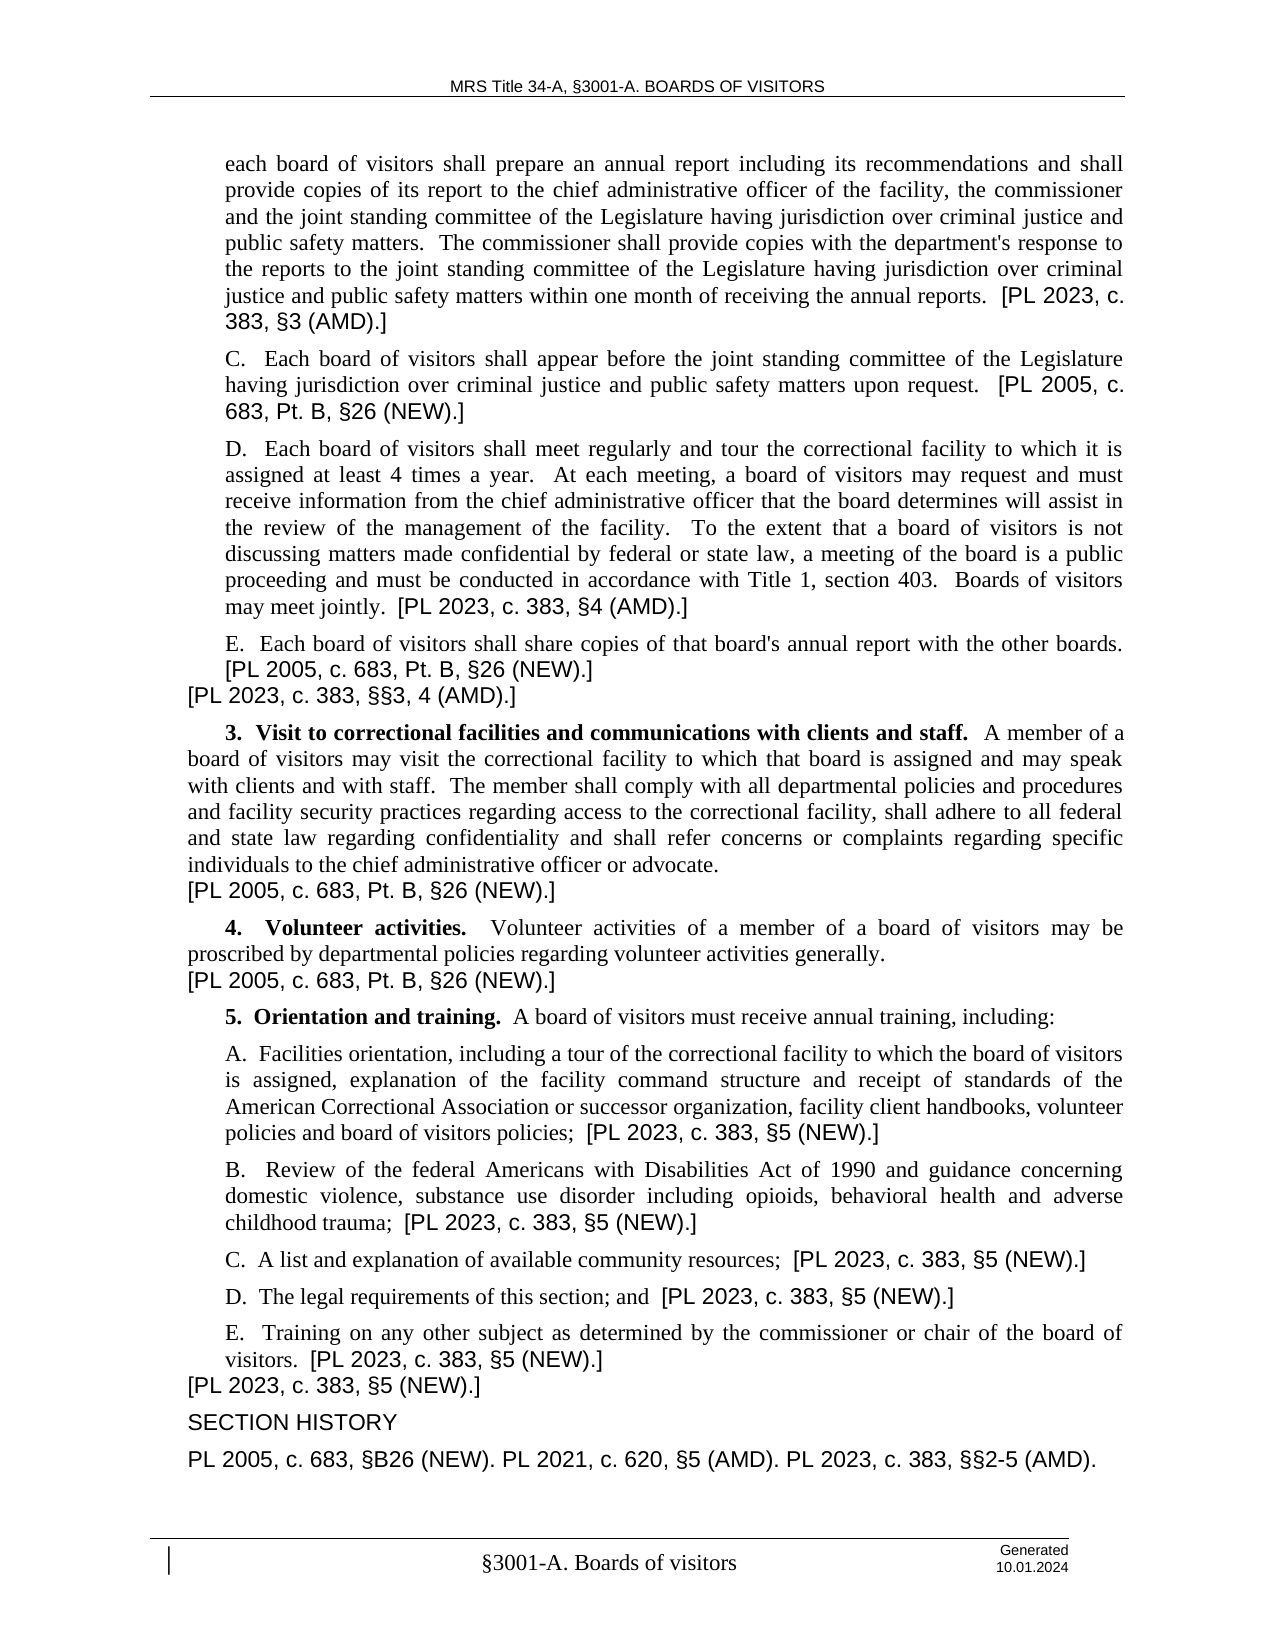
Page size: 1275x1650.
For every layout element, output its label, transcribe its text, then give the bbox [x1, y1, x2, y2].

text 3. Visit to correctional facilities and communications with clients and staff. A member of a board of visitors may visit the correctional facility to which that board is assigned and may speak with clients and with staff. The member shall comply with all departmental policies and procedures and facility security practices regarding access to the correctional facility, shall adhere to all federal and state law regarding confidentiality and shall refer concerns or complaints regarding specific individuals to the chief administrative officer or advocate. [187, 719, 1125, 877]
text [225, 150, 1125, 334]
text [PL 2023, c. 383, §5 (NEW).] [187, 1372, 1125, 1399]
text 5. Orientation and training. A board of visitors must receive annual training, including: [187, 1003, 1125, 1030]
text E. Each board of visitors shall share copies of that board's annual report with the other boards. [PL 2005, c. 683, Pt. B, §26 (NEW).] [225, 629, 1125, 682]
text [PL 2005, c. 683, Pt. B, §26 (NEW).] [187, 967, 1125, 993]
text D. Each board of visitors shall meet regularly and tour the correctional facility to which it is assigned at least 4 times a year. At each meeting, a board of visitors may request and must receive information from the chief administrative officer that the board determines will assist in the review of the management of the facility. To the extent that a board of visitors is not discussing matters made confidential by federal or state law, a meeting of the board is a public proceeding and must be conducted in accordance with Title 1, section 403. Boards of visitors may meet jointly. [PL 2023, c. 383, §4 (AMD).] [225, 434, 1125, 619]
text [PL 2005, c. 683, Pt. B, §26 (NEW).] [187, 877, 1125, 903]
text B. Review of the federal Americans with Disabilities Act of 1990 and guidance concerning domestic violence, substance use disorder including opioids, behavioral health and adverse childhood trauma; [PL 2023, c. 383, §5 (NEW).] [225, 1156, 1125, 1235]
text PL 2005, c. 683, §B26 (NEW). PL 2021, c. 620, §5 (AMD). PL 2023, c. 383, §§2-5 (AMD). [187, 1446, 1125, 1472]
text C. A list and explanation of available community resources; [PL 2023, c. 383, §5 (NEW).] [225, 1246, 1125, 1272]
text [PL 2023, c. 383, §§3, 4 (AMD).] [187, 682, 1125, 709]
text D. The legal requirements of this section; and [PL 2023, c. 383, §5 (NEW).] [225, 1283, 1125, 1309]
text 4. Volunteer activities. Volunteer activities of a member of a board of visitors may be proscribed by departmental policies regarding volunteer activities generally. [187, 914, 1125, 967]
text E. Training on any other subject as determined by the commissioner or chair of the board of visitors. [PL 2023, c. 383, §5 (NEW).] [225, 1319, 1125, 1372]
text A. Facilities orientation, including a tour of the correctional facility to which the board of visitors is assigned, explanation of the facility command structure and receipt of standards of the American Correctional Association or successor organization, facility client handbooks, volunteer policies and board of visitors policies; [PL 2023, c. 383, §5 (NEW).] [225, 1040, 1125, 1146]
text C. Each board of visitors shall appear before the joint standing committee of the Legislature having jurisdiction over criminal justice and public safety matters upon request. [PL 2005, c. 683, Pt. B, §26 (NEW).] [225, 345, 1125, 424]
text SECTION HISTORY [187, 1409, 1125, 1435]
